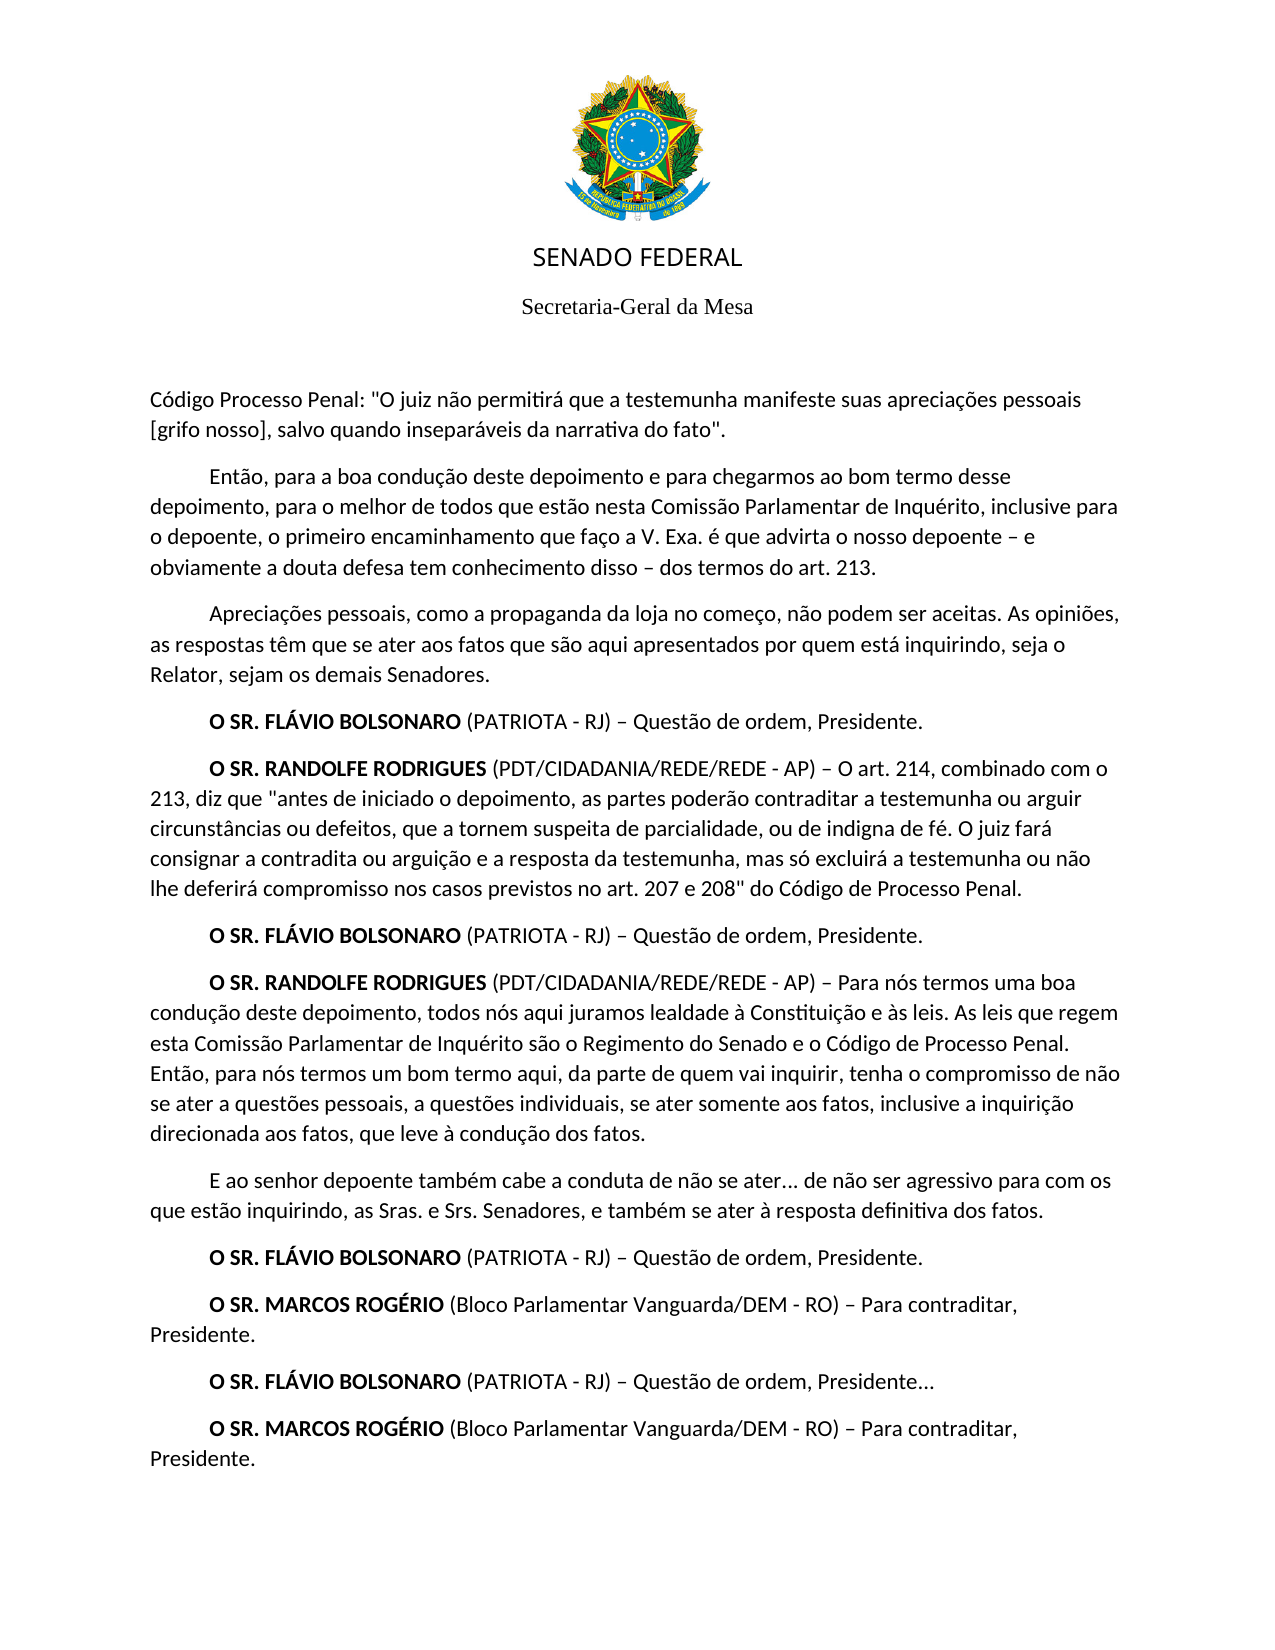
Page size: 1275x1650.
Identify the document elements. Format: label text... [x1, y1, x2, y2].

text E ao senhor depoente também cabe a conduta de não se ater... de não ser agressivo para com os que estão inquirindo, as Sras. e Srs. Senadores, e também se ater à resposta definitiva dos fatos. [150, 1166, 1125, 1224]
text O SR. FLÁVIO BOLSONARO (PATRIOTA - RJ) – Questão de ordem, Presidente... [150, 1367, 1125, 1395]
text O SR. MARCOS ROGÉRIO (Bloco Parlamentar Vanguarda/DEM - RO) – Para contraditar, Presidente. [150, 1414, 1125, 1472]
text O SR. FLÁVIO BOLSONARO (PATRIOTA - RJ) – Questão de ordem, Presidente. [150, 707, 1125, 735]
text O SR. FLÁVIO BOLSONARO (PATRIOTA - RJ) – Questão de ordem, Presidente. [150, 1243, 1125, 1271]
text O SR. RANDOLFE RODRIGUES (PDT/CIDADANIA/REDE/REDE - AP) – Para nós termos uma boa condução deste depoimento, todos nós aqui juramos lealdade à Constituição e às leis. As leis que regem esta Comissão Parlamentar de Inquérito são o Regimento do Senado e o Código de Processo Penal. Então, para nós termos um bom termo aqui, da parte de quem vai inquirir, tenha o compromisso de não se ater a questões pessoais, a questões individuais, se ater somente aos fatos, inclusive a inquirição direcionada aos fatos, que leve à condução dos fatos. [150, 968, 1125, 1147]
text O SR. RANDOLFE RODRIGUES (PDT/CIDADANIA/REDE/REDE - AP) – O art. 214, combinado com o 213, diz que "antes de iniciado o depoimento, as partes poderão contraditar a testemunha ou arguir circunstâncias ou defeitos, que a tornem suspeita de parcialidade, ou de indigna de fé. O juiz fará consignar a contradita ou arguição e a resposta da testemunha, mas só excluirá a testemunha ou não lhe deferirá compromisso nos casos previstos no art. 207 e 208" do Código de Processo Penal. [150, 754, 1125, 903]
text Apreciações pessoais, como a propaganda da loja no começo, não podem ser aceitas. As opiniões, as respostas têm que se ater aos fatos que são aqui apresentados por quem está inquirindo, seja o Relator, sejam os demais Senadores. [150, 599, 1125, 688]
text Então, para a boa condução deste depoimento e para chegarmos ao bom termo desse depoimento, para o melhor de todos que estão nesta Comissão Parlamentar de Inquérito, inclusive para o depoente, o primeiro encaminhamento que faço a V. Exa. é que advirta o nosso depoente – e obviamente a douta defesa tem conhecimento disso – dos termos do art. 213. [150, 462, 1125, 581]
text O SR. MARCOS ROGÉRIO (Bloco Parlamentar Vanguarda/DEM - RO) – Para contraditar, Presidente. [150, 1290, 1125, 1348]
text O SR. FLÁVIO BOLSONARO (PATRIOTA - RJ) – Questão de ordem, Presidente. [150, 921, 1125, 949]
picture [564, 75, 711, 221]
